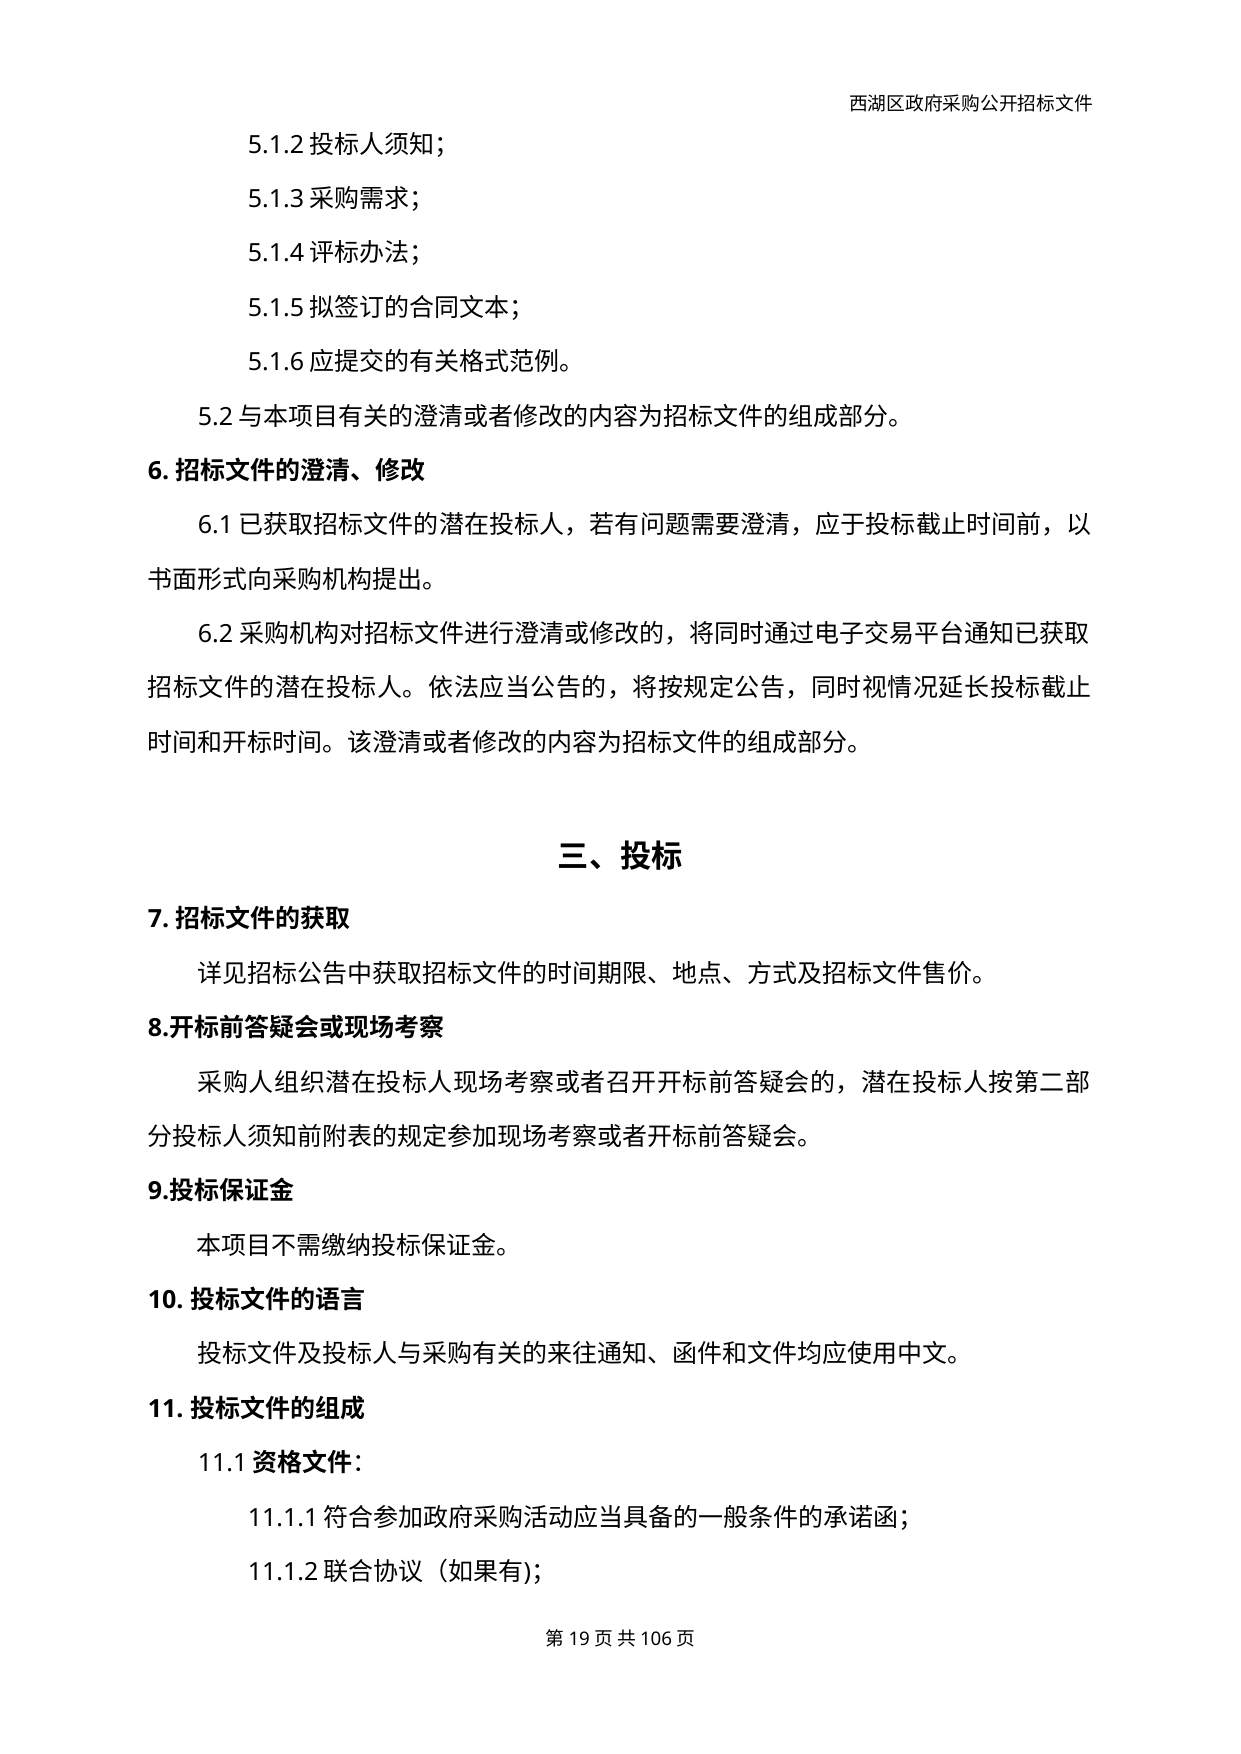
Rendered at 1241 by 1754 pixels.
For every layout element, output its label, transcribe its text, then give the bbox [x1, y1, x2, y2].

text 本项目不需缴纳投标保证金。 [148, 1225, 1092, 1261]
text 11.1.2联合协议（如果有)； [148, 1551, 1092, 1588]
text 11. 投标文件的组成 [148, 1388, 1092, 1424]
text 6. 招标文件的澄清、修改 [148, 450, 1092, 487]
text 三、投标 [148, 831, 1092, 876]
text 采购人组织潜在投标人现场考察或者召开开标前答疑会的，潜在投标人按第二部分投标人须知前附表的规定参加现场考察或者开标前答疑会。 [148, 1062, 1092, 1153]
text 11.1.1符合参加政府采购活动应当具备的一般条件的承诺函； [148, 1497, 1092, 1533]
text 5.1.3采购需求； [148, 178, 1092, 215]
text 11.1资格文件： [148, 1443, 1092, 1479]
text 8.开标前答疑会或现场考察 [148, 1008, 1092, 1044]
text 10. 投标文件的语言 [148, 1279, 1092, 1316]
text 6.1已获取招标文件的潜在投标人，若有问题需要澄清，应于投标截止时间前，以书面形式向采购机构提出。 [148, 505, 1092, 595]
text 5.2与本项目有关的澄清或者修改的内容为招标文件的组成部分。 [148, 396, 1092, 432]
text 5.1.6应提交的有关格式范例。 [148, 342, 1092, 378]
text 详见招标公告中获取招标文件的时间期限、地点、方式及招标文件售价。 [148, 953, 1092, 989]
text 5.1.5拟签订的合同文本； [148, 287, 1092, 323]
text 7. 招标文件的获取 [148, 899, 1092, 935]
text 9.投标保证金 [148, 1171, 1092, 1207]
text 6.2 采购机构对招标文件进行澄清或修改的，将同时通过电子交易平台通知已获取招标文件的潜在投标人。依法应当公告的，将按规定公告，同时视情况延长投标截止时间和开标时间。该澄清或者修改的内容为招标文件的组成部分。 [148, 613, 1092, 758]
text 5.1.4评标办法； [148, 233, 1092, 269]
text 投标文件及投标人与采购有关的来往通知、函件和文件均应使用中文。 [148, 1334, 1092, 1370]
text 5.1.2投标人须知； [148, 124, 1092, 160]
